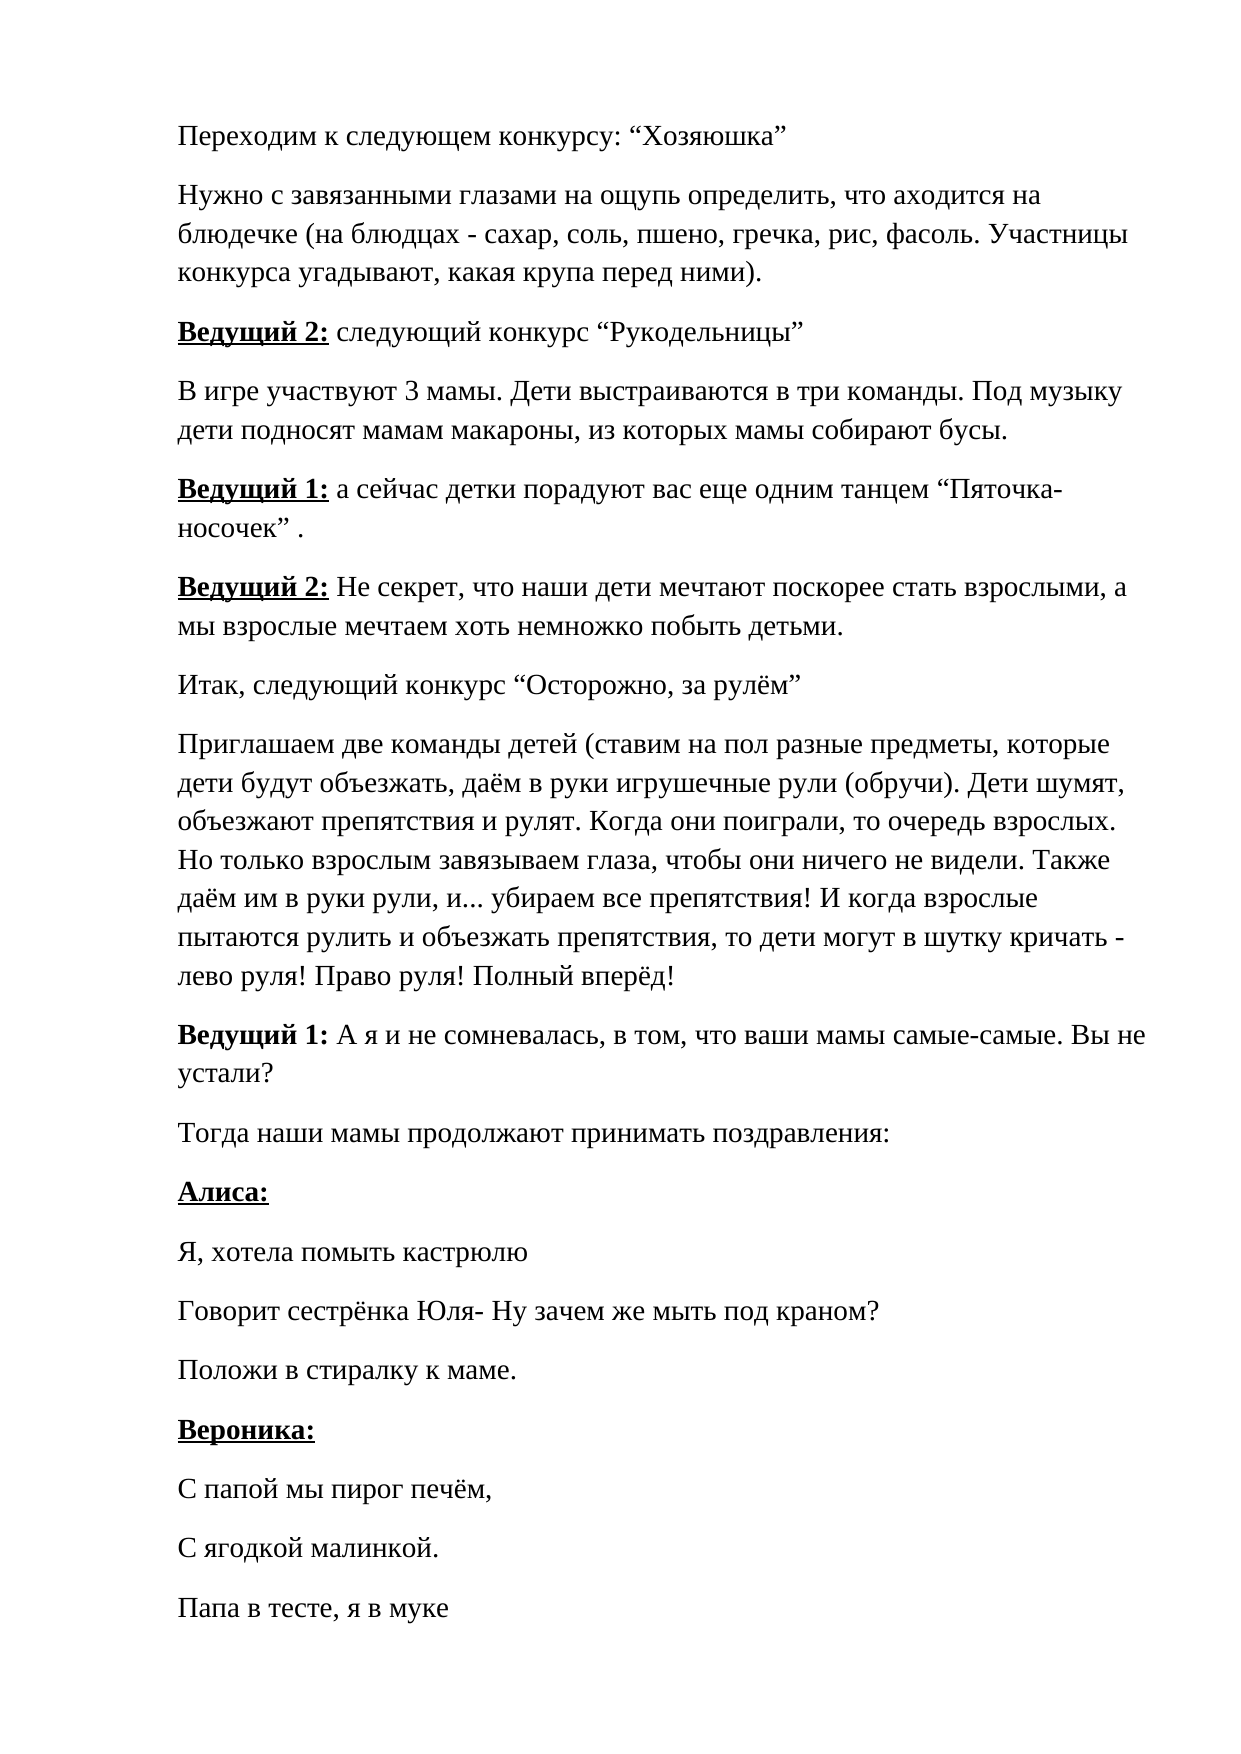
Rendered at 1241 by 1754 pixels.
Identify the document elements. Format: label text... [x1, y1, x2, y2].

text С ягодкой малинкой. [177, 1531, 1152, 1564]
text Приглашаем две команды детей (ставим на пол разные предметы, которые дети будут объезжать, даём в руки игрушечные рули (обручи). Дети шумят, объезжают препятствия и рулят. Когда они поиграли, то очередь взрослых. Но только взрослым завязываем глаза, чтобы они ничего не видели. Также даём им в руки рули, и... убираем все препятствия! И когда взрослые пытаются рулить и объезжать препятствия, то дети могут в шутку кричать - лево руля! Право руля! Полный вперёд! [177, 726, 1152, 991]
text Говорит сестрёнка Юля- Ну зачем же мыть под краном? [177, 1293, 1152, 1327]
text Положи в стиралку к маме. [177, 1352, 1152, 1386]
text Я, хотела помыть кастрюлю [177, 1234, 1152, 1267]
text Ведущий 2: следующий конкурс “Рукодельницы” [177, 314, 1152, 347]
text Тогда наши мамы продолжают принимать поздравления: [177, 1115, 1152, 1148]
text Ведущий 2: Не секрет, что наши дети мечтают поскорее стать взрослыми, а мы взрослые мечтаем хоть немножко побыть детьми. [177, 569, 1152, 641]
text Переходим к следующем конкурсу: “Хозяюшка” [177, 118, 1152, 152]
text Ведущий 1: А я и не сомневалась, в том, что ваши мамы самые-самые. Вы не устали? [177, 1017, 1152, 1089]
text В игре участвуют 3 мамы. Дети выстраиваются в три команды. Под музыку дети подносят мамам макароны, из которых мамы собирают бусы. [177, 373, 1152, 445]
text С папой мы пирог печём, [177, 1471, 1152, 1505]
text Ведущий 1: а сейчас детки порадуют вас еще одним танцем “Пяточка-носочек” . [177, 471, 1152, 543]
text Алиса: [177, 1174, 1152, 1208]
text Нужно с завязанными глазами на ощупь определить, что аходится на блюдечке (на блюдцах - сахар, соль, пшено, гречка, рис, фасоль. Участницы конкурса угадывают, какая крупа перед ними). [177, 177, 1152, 288]
text Папа в тесте, я в муке [177, 1590, 1152, 1623]
text Итак, следующий конкурс “Осторожно, за рулём” [177, 667, 1152, 701]
text Вероника: [177, 1412, 1152, 1445]
